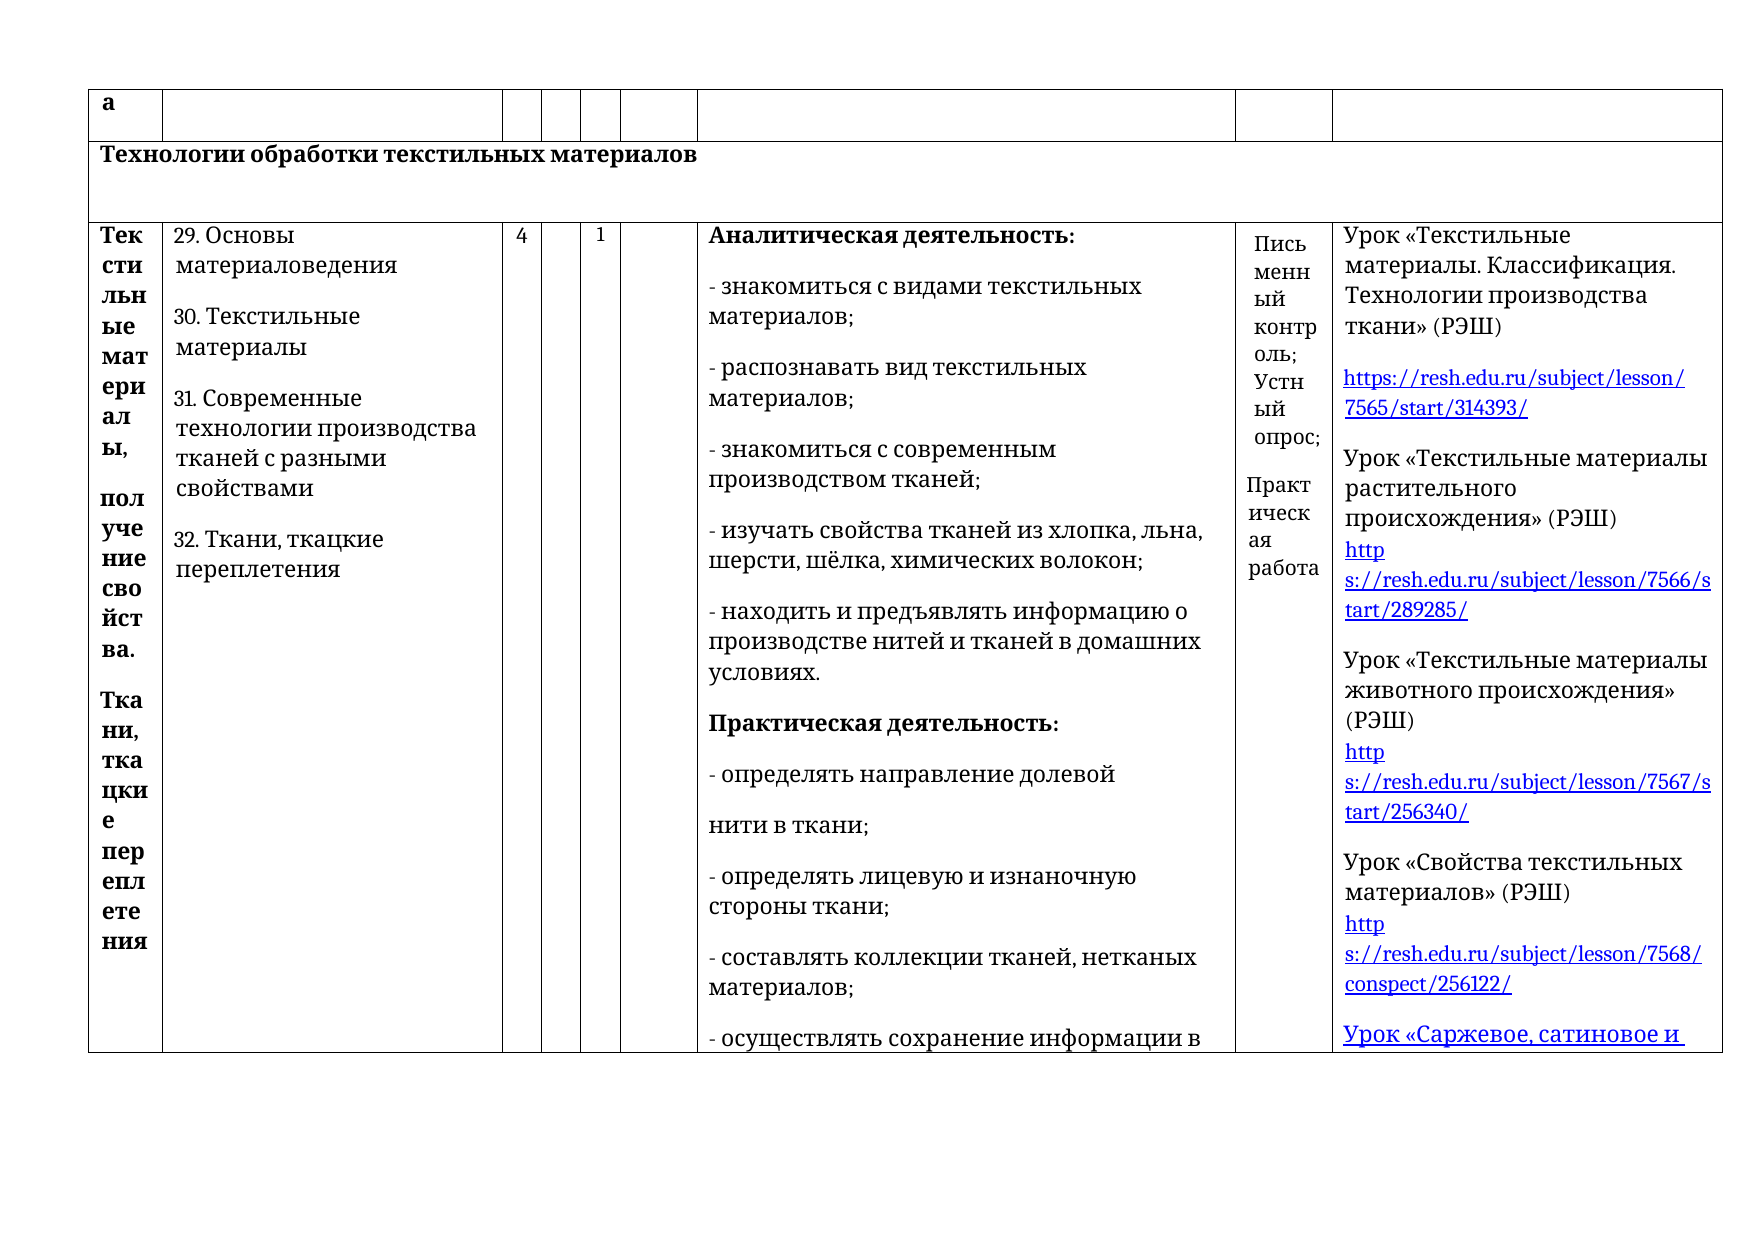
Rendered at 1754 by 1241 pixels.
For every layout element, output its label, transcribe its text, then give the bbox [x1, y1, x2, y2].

table_cell [542, 90, 580, 141]
table_cell [542, 223, 580, 1052]
table_cell [621, 90, 697, 141]
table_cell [1236, 90, 1332, 141]
table_cell 4 [503, 223, 541, 1052]
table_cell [1236, 223, 1332, 1052]
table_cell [163, 90, 502, 141]
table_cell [1333, 223, 1722, 1052]
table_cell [89, 90, 162, 141]
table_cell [698, 223, 1235, 1052]
table_cell [621, 223, 697, 1052]
table_cell 2 [503, 90, 541, 141]
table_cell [163, 223, 502, 1052]
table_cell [1333, 90, 1722, 141]
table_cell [89, 223, 162, 1052]
table_cell 1 [581, 90, 620, 141]
table_cell Технологии обработки текстильных материалов [89, 142, 1722, 222]
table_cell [698, 90, 1235, 141]
table_cell 1 [581, 223, 620, 1052]
